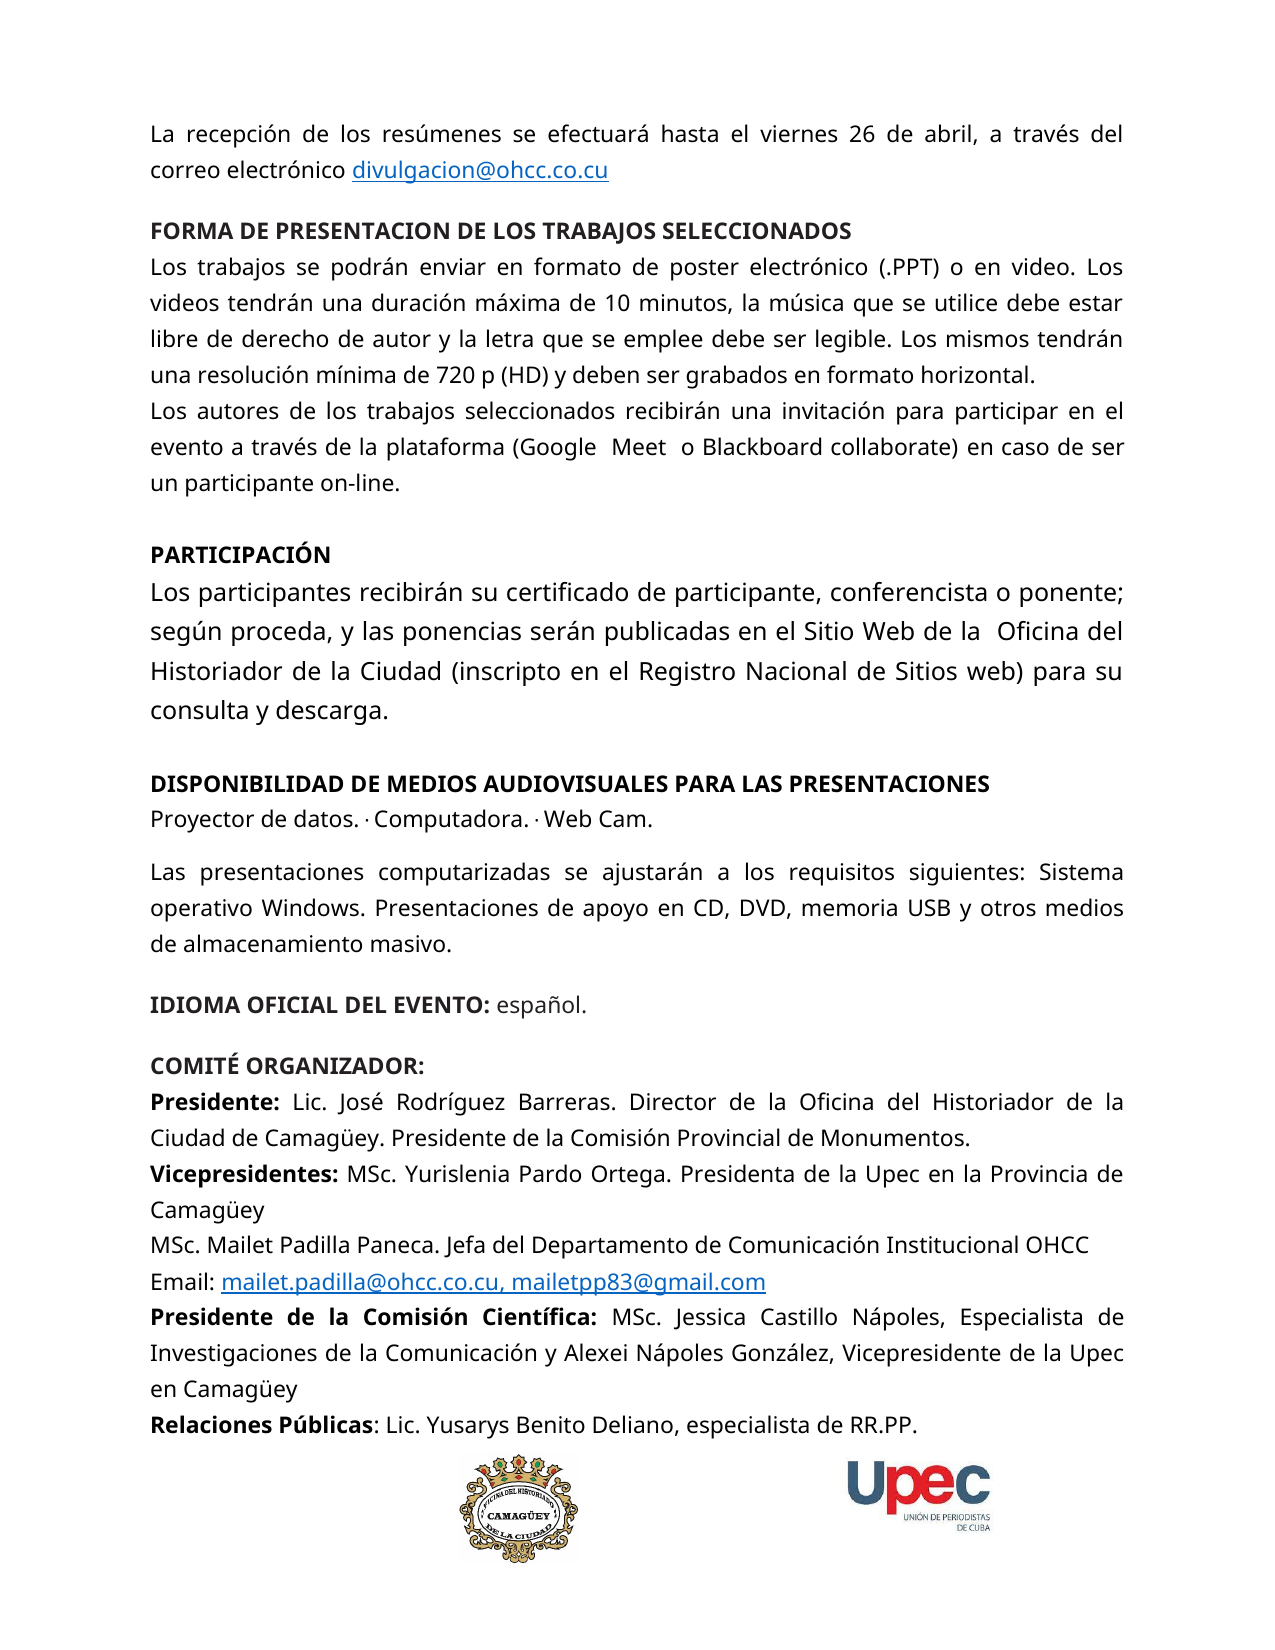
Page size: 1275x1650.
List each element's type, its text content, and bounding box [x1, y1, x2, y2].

text Los trabajos se podrán enviar en formato de poster electrónico (.PPT) o en video. Los videos tendrán una duración máxima de 10 minutos, la música que se utilice debe estar libre de derecho de autor y la letra que se emplee debe ser legible. Los mismos tendrán una resolución mínima de 720 p (HD) y deben ser grabados en formato horizontal. [150, 251, 1125, 390]
text Presidente: Lic. José Rodríguez Barreras. Director de la Oficina del Historiador de la Ciudad de Camagüey. Presidente de la Comisión Provincial de Monumentos. [150, 1086, 1125, 1153]
text Los autores de los trabajos seleccionados recibirán una invitación para participar en el evento a través de la plataforma (Google Meet o Blackboard collaborate) en caso de ser un participante on-line. [150, 395, 1125, 498]
picture [840, 1442, 1009, 1549]
text Proyector de datos. · Computadora. · Web Cam. [150, 803, 1125, 835]
text IDIOMA OFICIAL DEL EVENTO: español. [150, 989, 1125, 1020]
text DISPONIBILIDAD DE MEDIOS AUDIOVISUALES PARA LAS PRESENTACIONES [150, 767, 1125, 799]
text La recepción de los resúmenes se efectuará hasta el viernes 26 de abril, a través del correo electrónico divulgacion@ohcc.co.cu [150, 118, 1125, 185]
text Presidente de la Comisión Científica: MSc. Jessica Castillo Nápoles, Especialista de Investigaciones de la Comunicación y Alexei Nápoles González, Vicepresidente de la Upec en Camagüey [150, 1301, 1125, 1404]
picture [458, 1452, 579, 1564]
text Email: mailet.padilla@ohcc.co.cu, mailetpp83@gmail.com [150, 1265, 1125, 1297]
text Vicepresidentes: MSc. Yurislenia Pardo Ortega. Presidenta de la Upec en la Provincia de Camagüey [150, 1158, 1125, 1225]
text MSc. Mailet Padilla Paneca. Jefa del Departamento de Comunicación Institucional OHCC [150, 1229, 1125, 1261]
text Relaciones Públicas: Lic. Yusarys Benito Deliano, especialista de RR.PP. [150, 1409, 1125, 1440]
text Las presentaciones computarizadas se ajustarán a los requisitos siguientes: Sistema operativo Windows. Presentaciones de apoyo en CD, DVD, memoria USB y otros medios de almacenamiento masivo. [150, 856, 1125, 959]
text FORMA DE PRESENTACION DE LOS TRABAJOS SELECCIONADOS [150, 215, 1125, 246]
text PARTICIPACIÓN Los participantes recibirán su certificado de participante, conferencista o ponente; según proceda, y las ponencias serán publicadas en el Sitio Web de la Oficina del Historiador de la Ciudad (inscripto en el Registro Nacional de Sitios web) para su consulta y descarga. [150, 538, 1125, 726]
text COMITÉ ORGANIZADOR: [150, 1050, 1125, 1081]
